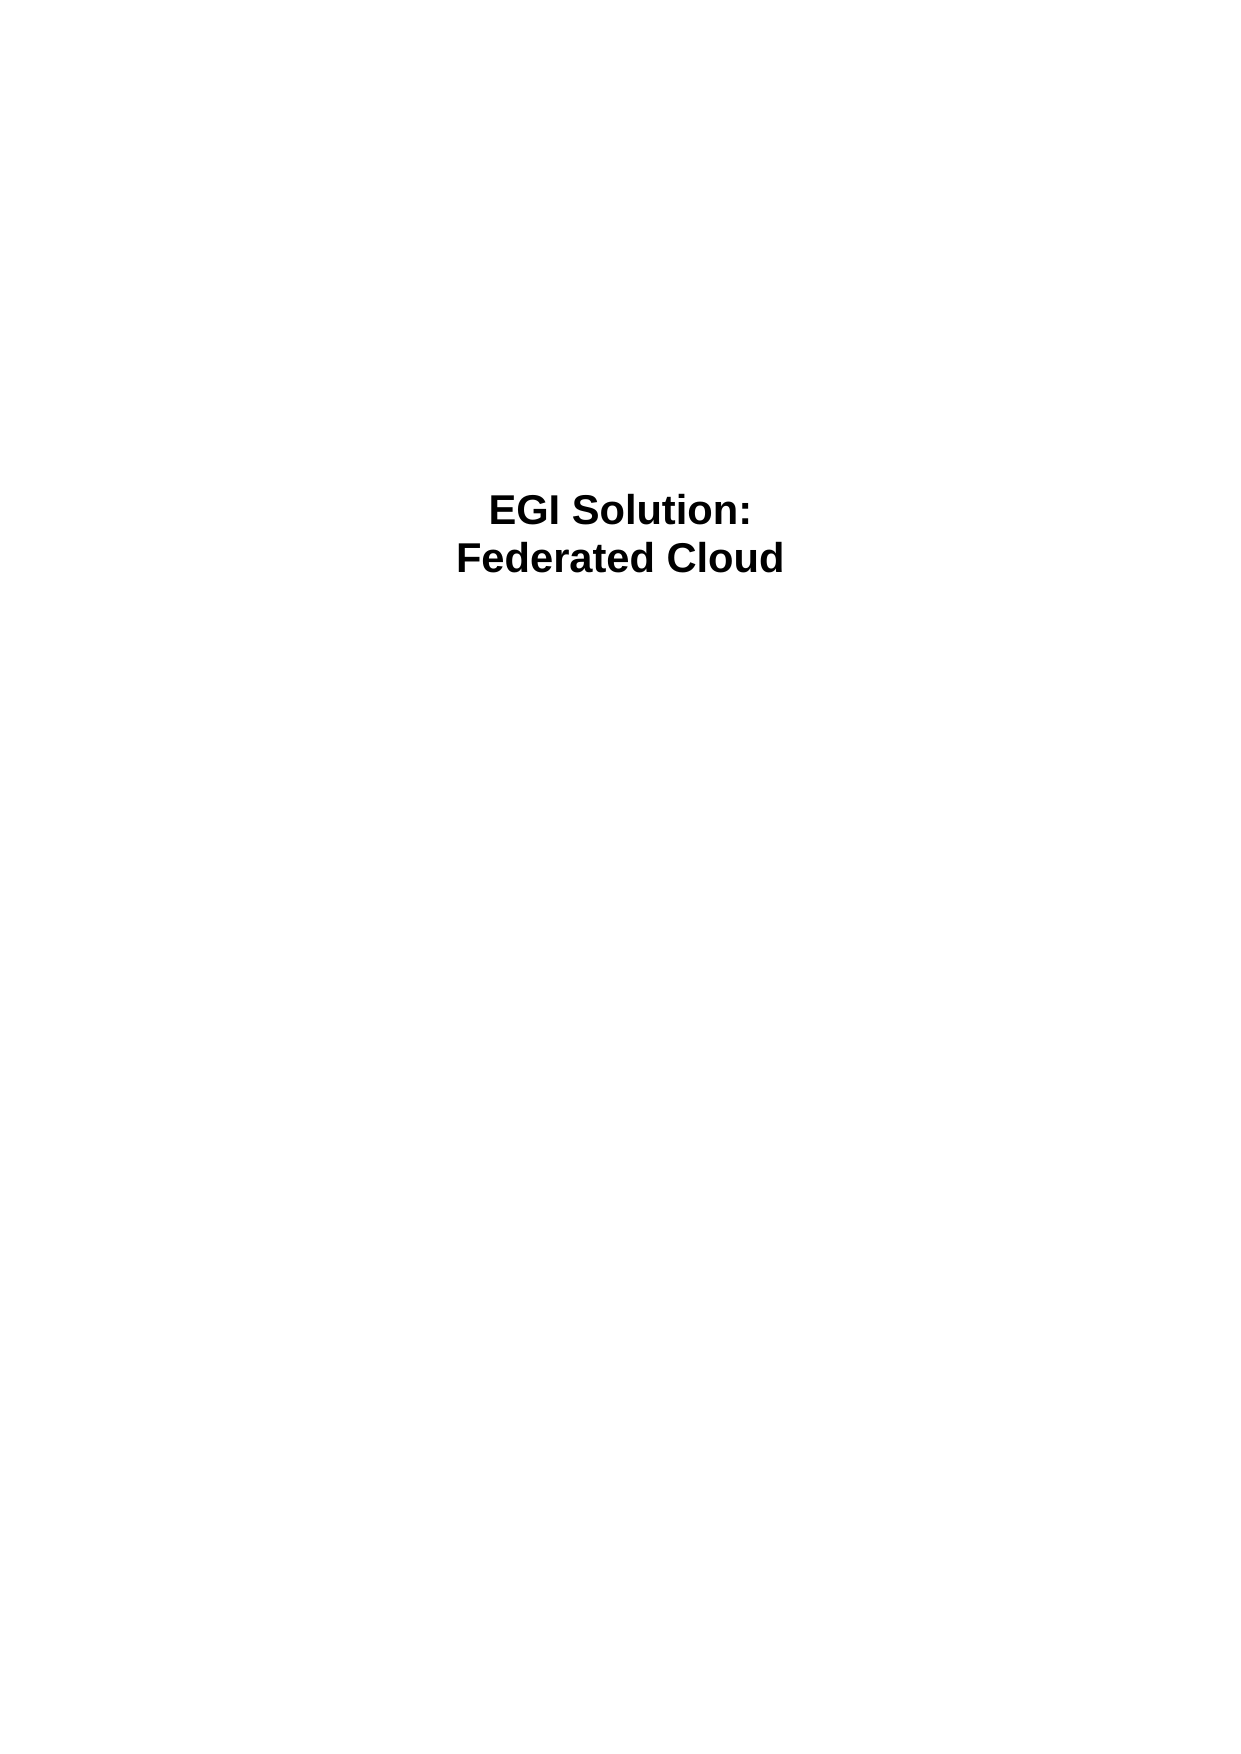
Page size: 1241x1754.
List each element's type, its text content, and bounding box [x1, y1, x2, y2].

text Federated Cloud [187, 533, 1053, 581]
text EGI Solution: [187, 485, 1053, 533]
